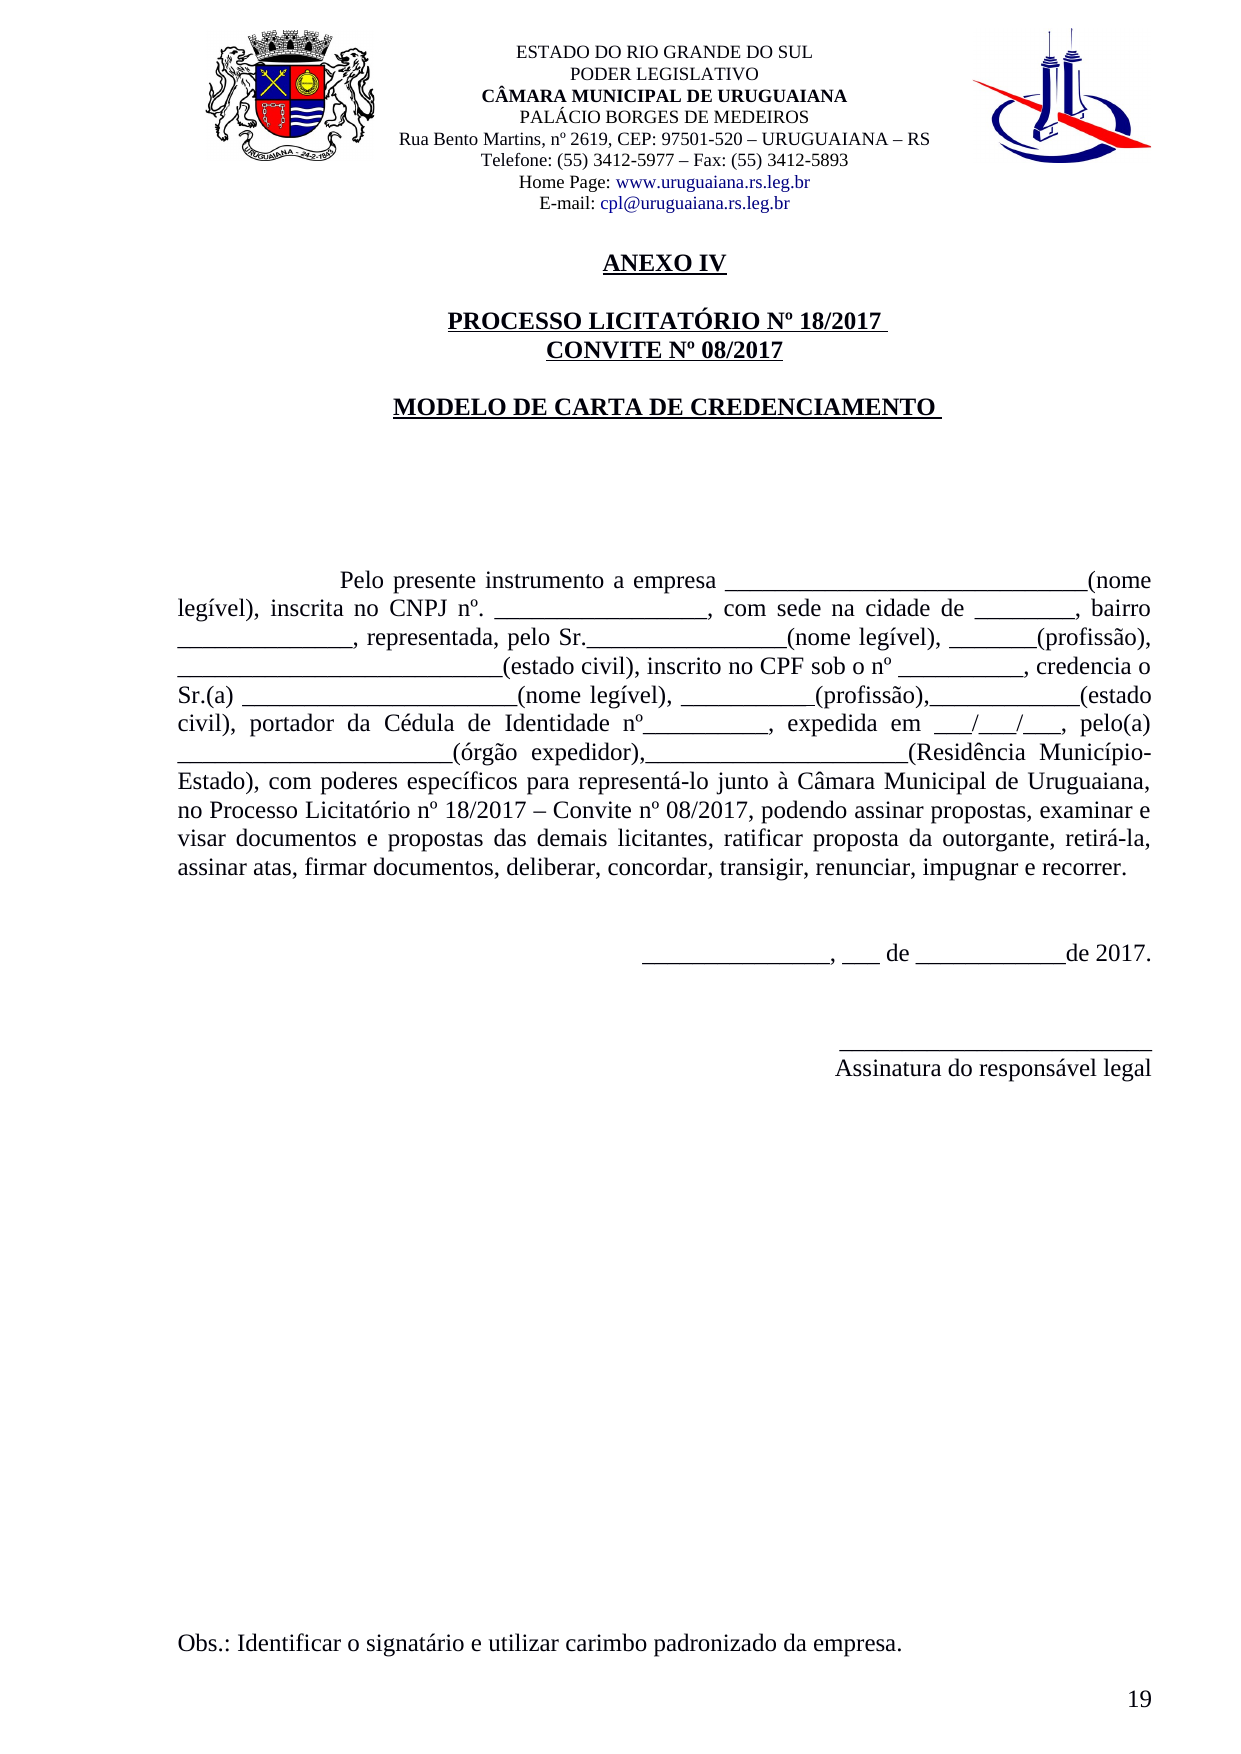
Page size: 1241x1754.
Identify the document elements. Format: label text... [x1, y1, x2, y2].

picture [205, 30, 375, 161]
text Assinatura do responsável legal [177, 1053, 1152, 1082]
text _________________________ [177, 1025, 1152, 1053]
text PROCESSO LICITATÓRIO Nº 18/2017 [177, 306, 1152, 335]
text MODELO DE CARTA DE CREDENCIAMENTO [177, 392, 1152, 421]
text CONVITE Nº 08/2017 [177, 335, 1152, 363]
picture [972, 28, 1152, 163]
text Obs.: Identificar o signatário e utilizar carimbo padronizado da empresa. [177, 1628, 1152, 1657]
text Pelo presente instrumento a empresa _____________________________(nome legível), inscrita no CNPJ nº. _________________, com sede na cidade de ________, bairro ______________, representada, pelo Sr.________________(nome legível), _______(profissão), __________________________(estado civil), inscrito no CPF sob o nº __________, credencia o Sr.(a) ______________________(nome legível), __________ (profissão),____________(estado civil), portador da Cédula de Identidade nº__________, expedida em ___/___/___, pelo(a) ______________________(órgão expedidor),_____________________(Residência Município-Estado), com poderes específicos para representá-lo junto à Câmara Municipal de Uruguaiana, no Processo Licitatório nº 18/2017 – Convite nº 08/2017, podendo assinar propostas, examinar e visar documentos e propostas das demais licitantes, ratificar proposta da outorgante, retirá-la, assinar atas, firmar documentos, deliberar, concordar, transigir, renunciar, impugnar e recorrer. [177, 565, 1152, 881]
subtitle ANEXO IV [177, 248, 1152, 277]
text _______________, ___ de ____________de 2017. [177, 938, 1152, 967]
